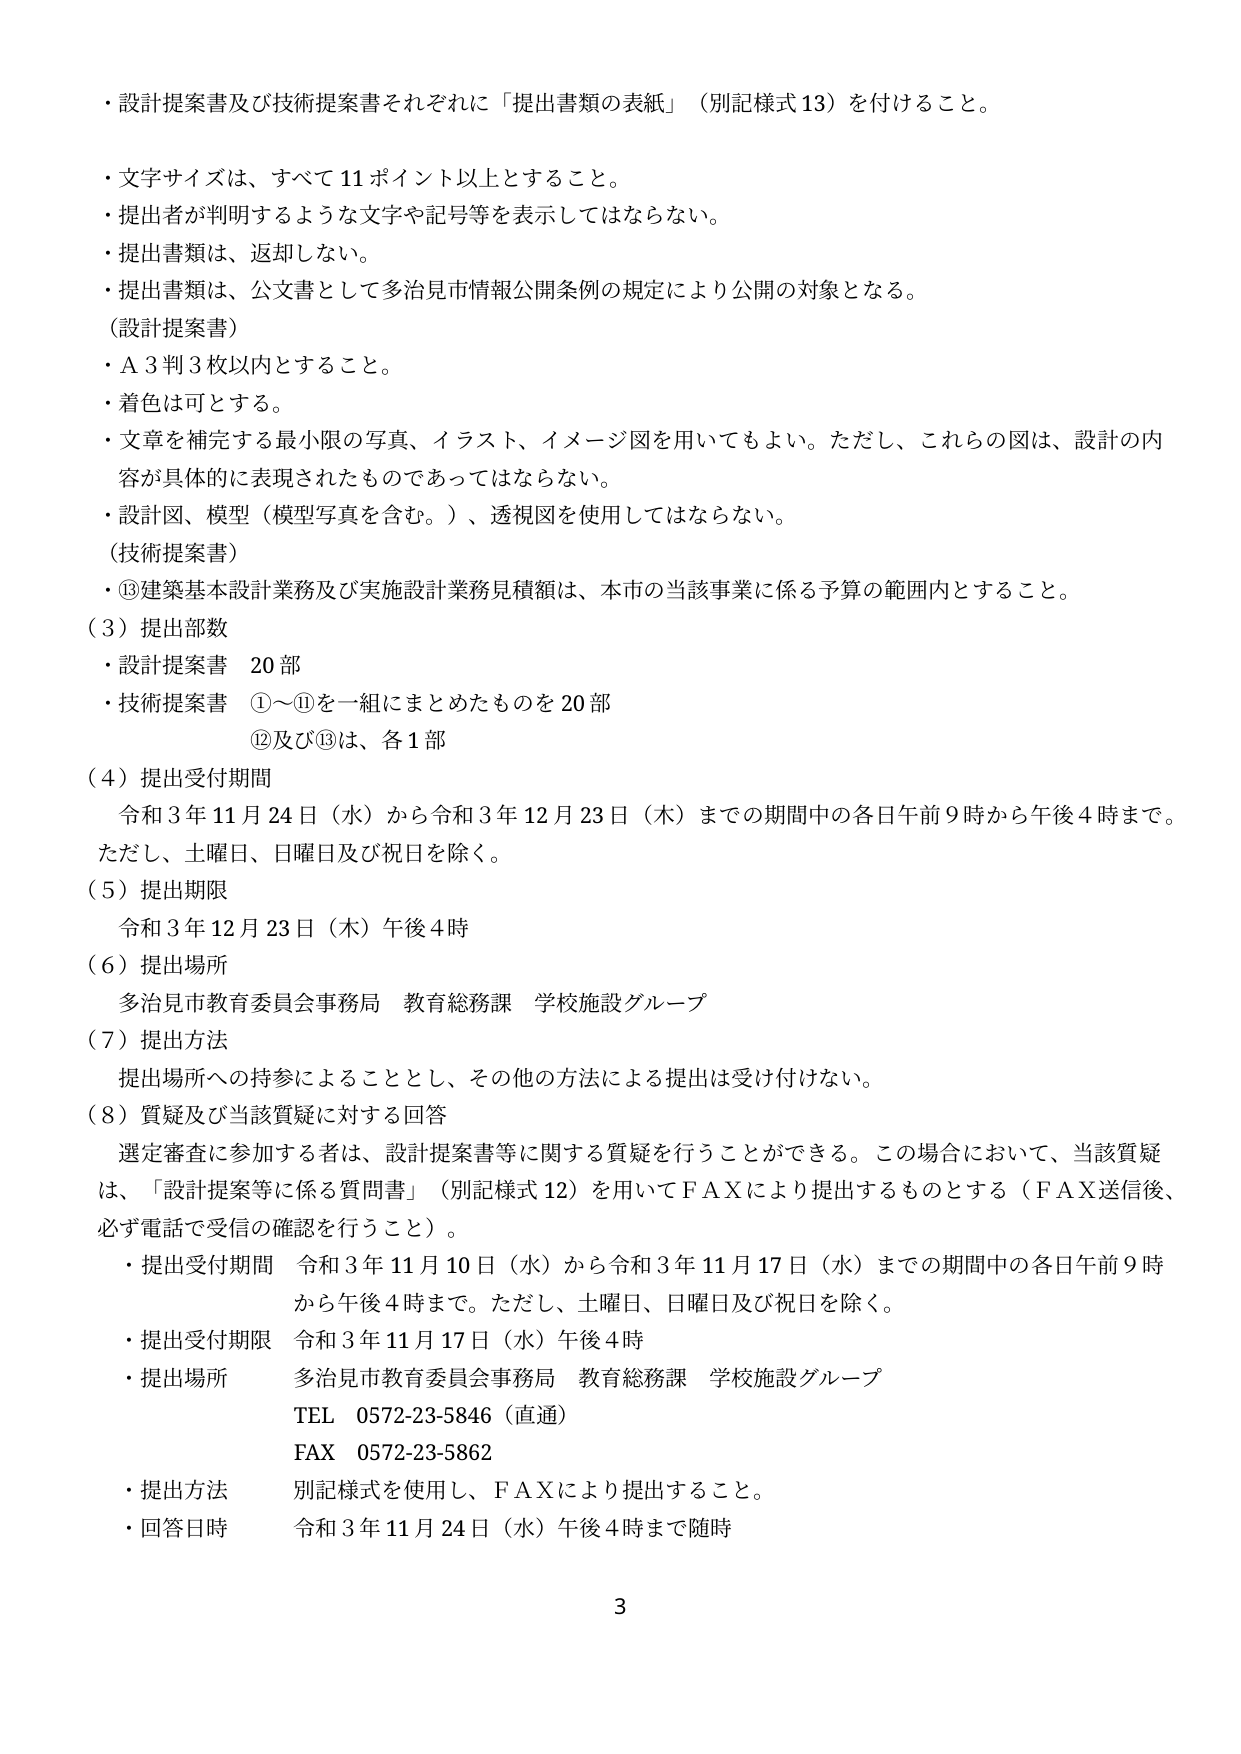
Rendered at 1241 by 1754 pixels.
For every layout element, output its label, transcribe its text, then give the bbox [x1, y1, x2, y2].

text ・⑬建築基本設計業務及び実施設計業務見積額は、本市の当該事業に係る予算の範囲内とすること。 [97, 571, 1165, 608]
text 選定審査に参加する者は、設計提案書等に関する質疑を行うことができる。この場合において、当該質疑は、「設計提案等に係る質問書」（別記様式12）を用いてＦＡＸにより提出するものとする（ＦＡＸ送信後、必ず電話で受信の確認を行うこと）。 [97, 1133, 1165, 1246]
text （技術提案書） [97, 533, 1165, 571]
text ・回答日時 令和３年11月24日（水）午後４時まで随時 [75, 1508, 1165, 1546]
text ・提出書類は、返却しない。 [75, 233, 1165, 271]
text ・提出書類は、公文書として多治見市情報公開条例の規定により公開の対象となる。 [75, 271, 1165, 308]
text ・文字サイズは、すべて11ポイント以上とすること。 [75, 158, 1165, 196]
text （５）提出期限 [75, 871, 1165, 908]
text （３）提出部数 [75, 608, 1165, 646]
text ・提出者が判明するような文字や記号等を表示してはならない。 [75, 196, 1165, 233]
text ・提出受付期限 令和３年11月17日（水）午後４時 [97, 1321, 1165, 1358]
text FAX 0572-23-5862 [97, 1433, 1165, 1471]
text （８）質疑及び当該質疑に対する回答 [75, 1096, 1165, 1133]
text 多治見市教育委員会事務局 教育総務課 学校施設グループ [75, 983, 1165, 1021]
text 提出場所への持参によることとし、その他の方法による提出は受け付けない。 [75, 1058, 1165, 1096]
text （４）提出受付期間 [75, 758, 1165, 796]
text 令和３年11月24日（水）から令和３年12月23日（木）までの期間中の各日午前９時から午後４時まで。ただし、土曜日、日曜日及び祝日を除く。 [97, 796, 1165, 871]
text ・提出場所 多治見市教育委員会事務局 教育総務課 学校施設グループ [97, 1358, 1165, 1396]
text ・提出方法 別記様式を使用し、ＦＡＸにより提出すること。 [97, 1471, 1165, 1508]
text ・着色は可とする。 [75, 383, 1165, 421]
text ⑫及び⑬は、各1部 [75, 721, 1165, 758]
text TEL 0572-23-5846（直通） [97, 1396, 1165, 1433]
text ・Ａ３判３枚以内とすること。 [75, 346, 1165, 383]
text ・文章を補完する最小限の写真、イラスト、イメージ図を用いてもよい。ただし、これらの図は、設計の内容が具体的に表現されたものであってはならない。 [75, 421, 1165, 496]
text （設計提案書） [75, 308, 1165, 346]
text ・設計図、模型（模型写真を含む。）、透視図を使用してはならない。 [75, 496, 1165, 533]
text （６）提出場所 [75, 946, 1165, 983]
text ・設計提案書及び技術提案書それぞれに「提出書類の表紙」（別記様式13）を付けること。 [75, 83, 1165, 121]
text （７）提出方法 [75, 1021, 1165, 1058]
text ・設計提案書 20部 [75, 646, 1165, 683]
text ・技術提案書 ①～⑪を一組にまとめたものを20部 [75, 683, 1165, 721]
text ・提出受付期間 令和３年11月10日（水）から令和３年11月17日（水）までの期間中の各日午前９時から午後４時まで。ただし、土曜日、日曜日及び祝日を除く。 [119, 1246, 1165, 1321]
text 令和３年12月23日（木）午後４時 [75, 908, 1165, 946]
